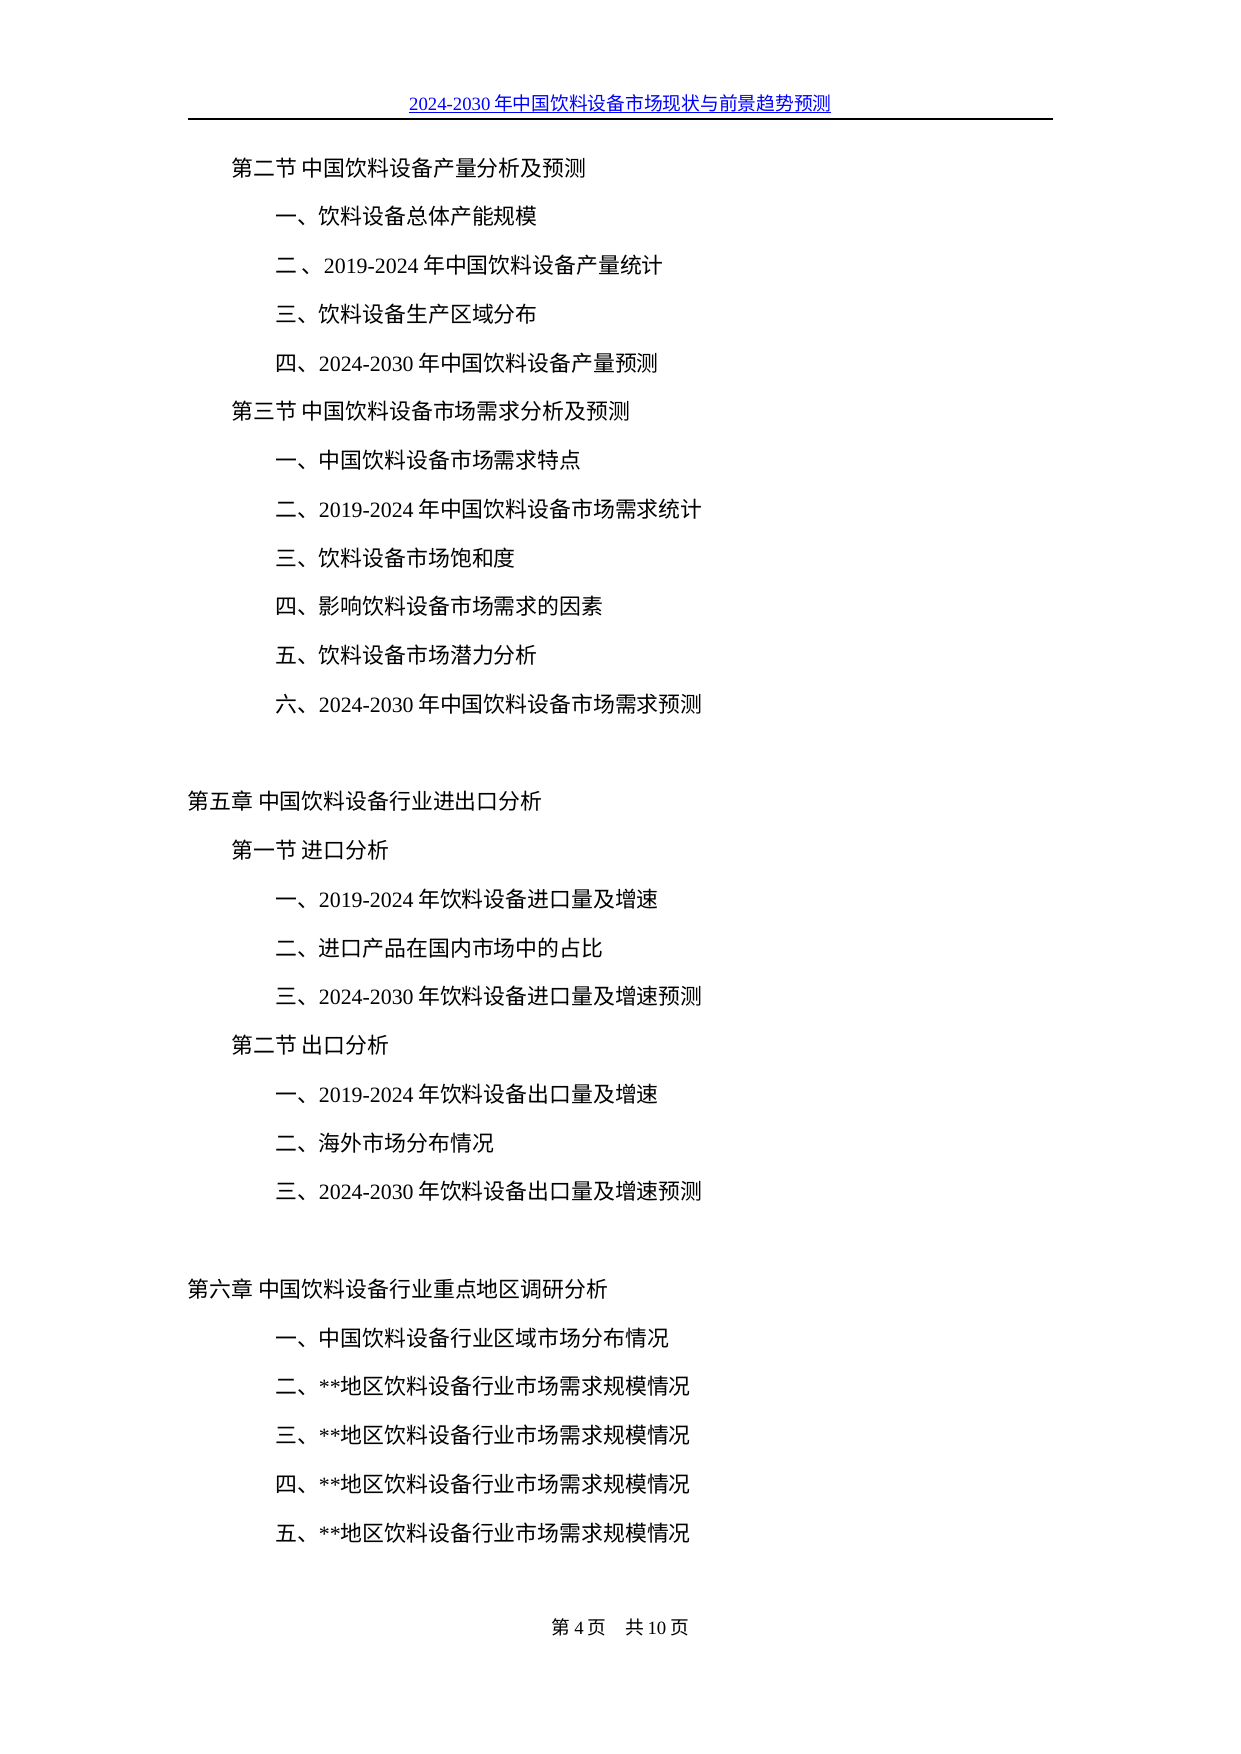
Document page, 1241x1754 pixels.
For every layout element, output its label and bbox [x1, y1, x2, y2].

text [187, 150, 1053, 1548]
